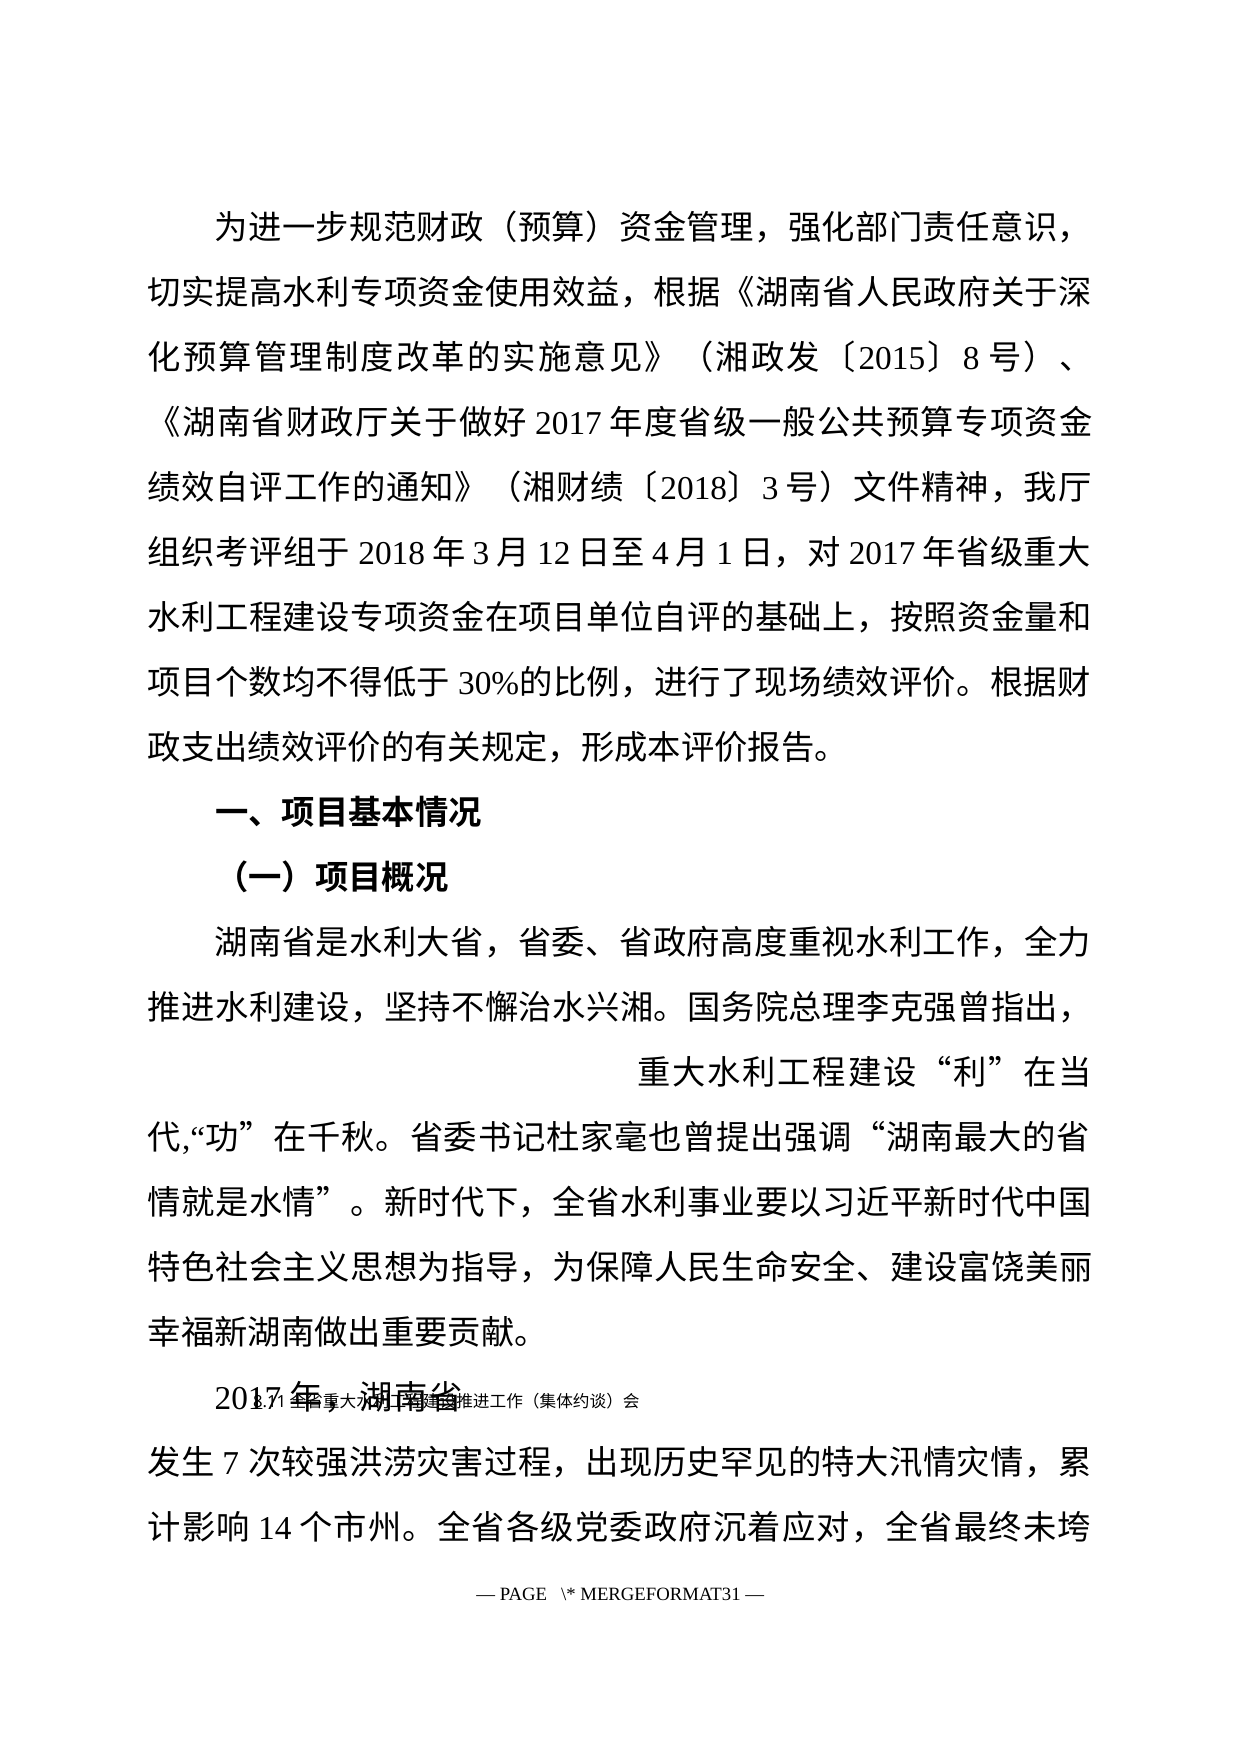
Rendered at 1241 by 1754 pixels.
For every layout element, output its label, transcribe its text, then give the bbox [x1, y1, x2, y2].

subtitle 一、项目基本情况 [148, 777, 1092, 842]
text 湖南省是水利大省，省委、省政府高度重视水利工作，全力推进水利建设，坚持不懈治水兴湘。国务院总理李克强曾指出，重大水利工程建设“利”在当代,“功”在千秋。省委书记杜家毫也曾提出强调“湖南最大的省情就是水情”。新时代下，全省水利事业要以习近平新时代中国特色社会主义思想为指导，为保障人民生命安全、建设富饶美丽幸福新湖南做出重要贡献。 [148, 907, 1092, 1362]
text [148, 1362, 1092, 1557]
subtitle （一）项目概况 [148, 842, 1092, 907]
text 为进一步规范财政（预算）资金管理，强化部门责任意识，切实提高水利专项资金使用效益，根据《湖南省人民政府关于深化预算管理制度改革的实施意见》（湘政发〔2015〕8号）、《湖南省财政厅关于做好2017年度省级一般公共预算专项资金绩效自评工作的通知》（湘财绩〔2018〕3号）文件精神，我厅组织考评组于2018年3月12日至4月1日，对2017年省级重大水利工程建设专项资金在项目单位自评的基础上，按照资金量和项目个数均不得低于30%的比例，进行了现场绩效评价。根据财政支出绩效评价的有关规定，形成本评价报告。 [148, 192, 1092, 777]
